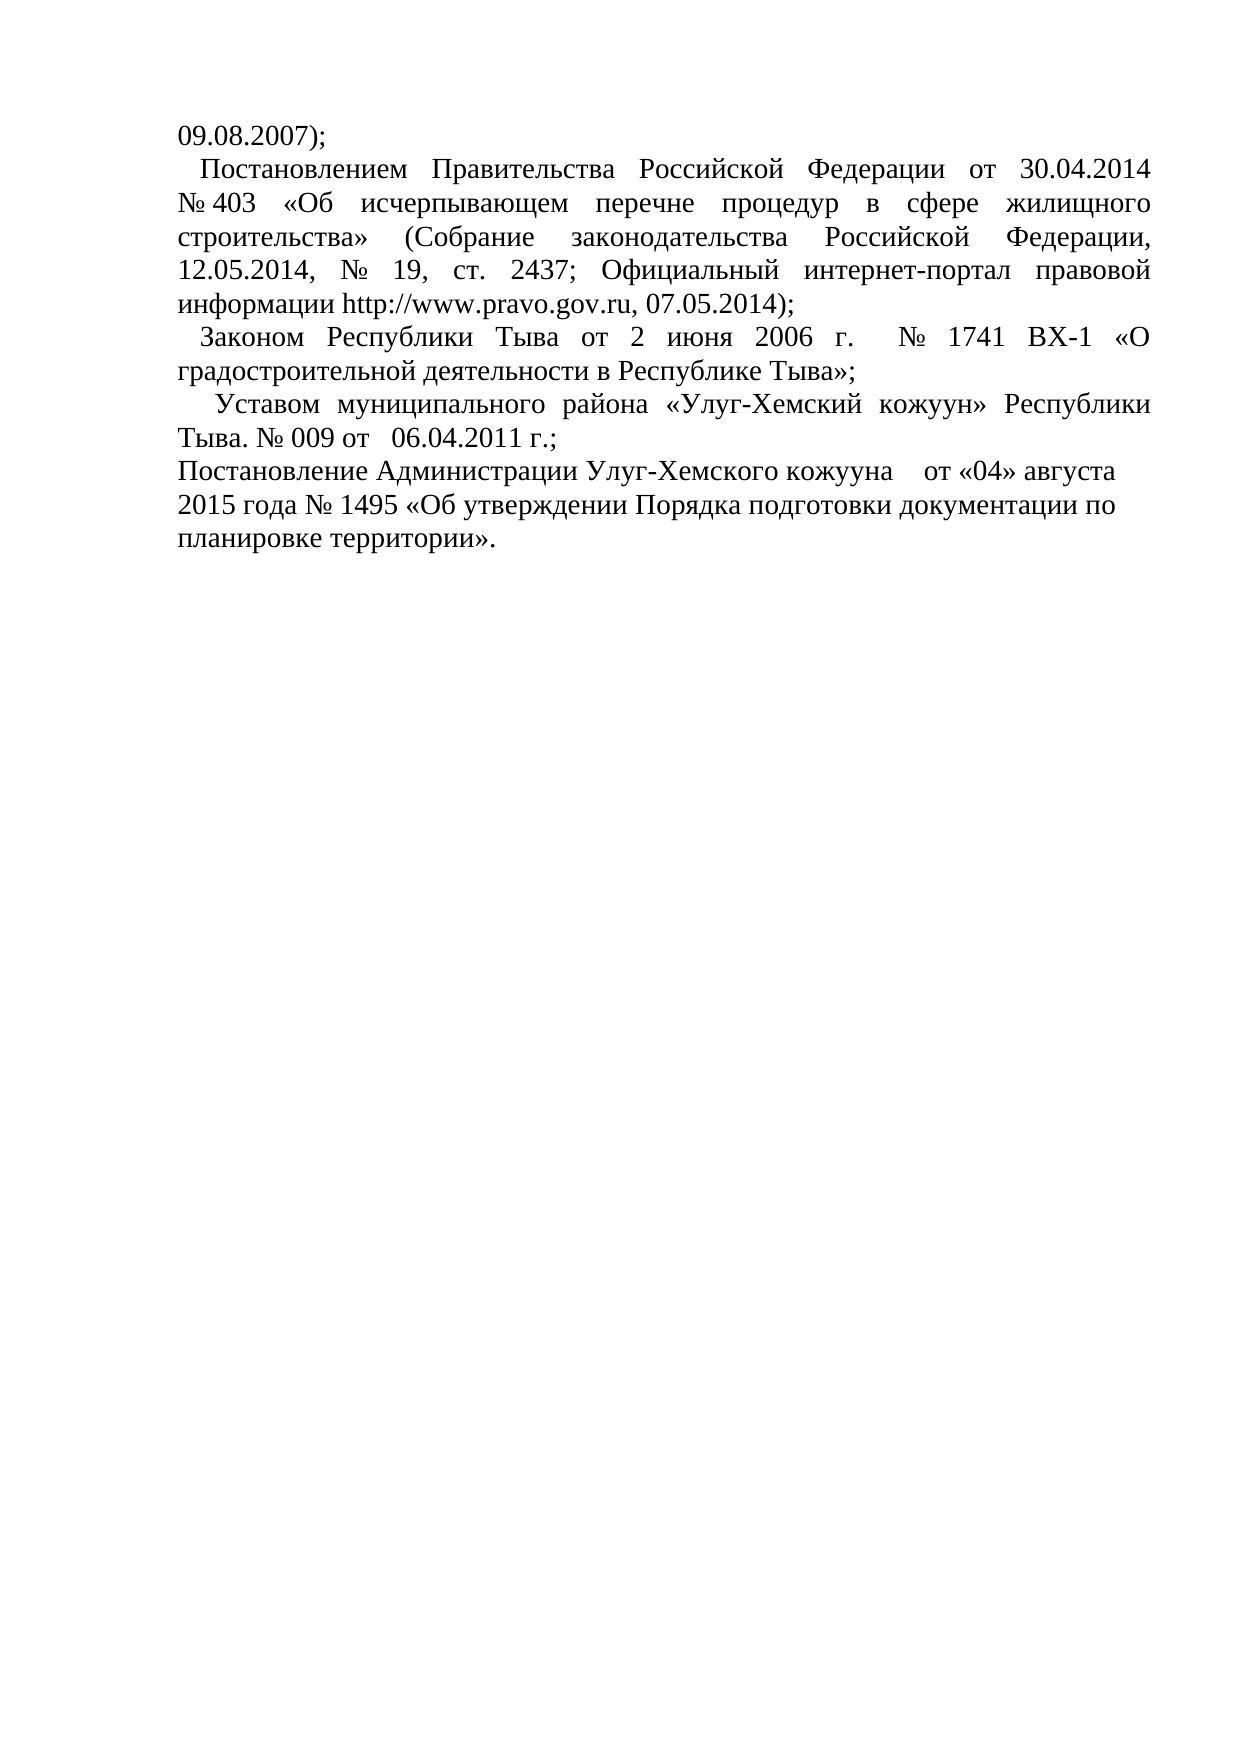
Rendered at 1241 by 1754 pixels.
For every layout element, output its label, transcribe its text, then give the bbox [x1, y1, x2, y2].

text Законом Республики Тыва от 2 июня 2006 г. № 1741 ВХ-1 «О градостроительной деятельности в Республике Тыва»; [177, 319, 1152, 386]
text Постановление Администрации Улуг-Хемского кожууна от «04» августа 2015 года № 1495 «Об утверждении Порядка подготовки документации по планировке территории». [177, 453, 1152, 554]
text Постановлением Правительства Российской Федерации от 30.04.2014 № 403 «Об исчерпывающем перечне процедур в сфере жилищного строительства» (Собрание законодательства Российской Федерации, 12.05.2014, № 19, ст. 2437; Официальный интернет-портал правовой информации http://www.pravo.gov.ru, 07.05.2014); [177, 152, 1152, 319]
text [177, 118, 1152, 152]
text Уставом муниципального района «Улуг-Хемский кожуун» Республики Тыва. № 009 от 06.04.2011 г.; [177, 386, 1152, 453]
